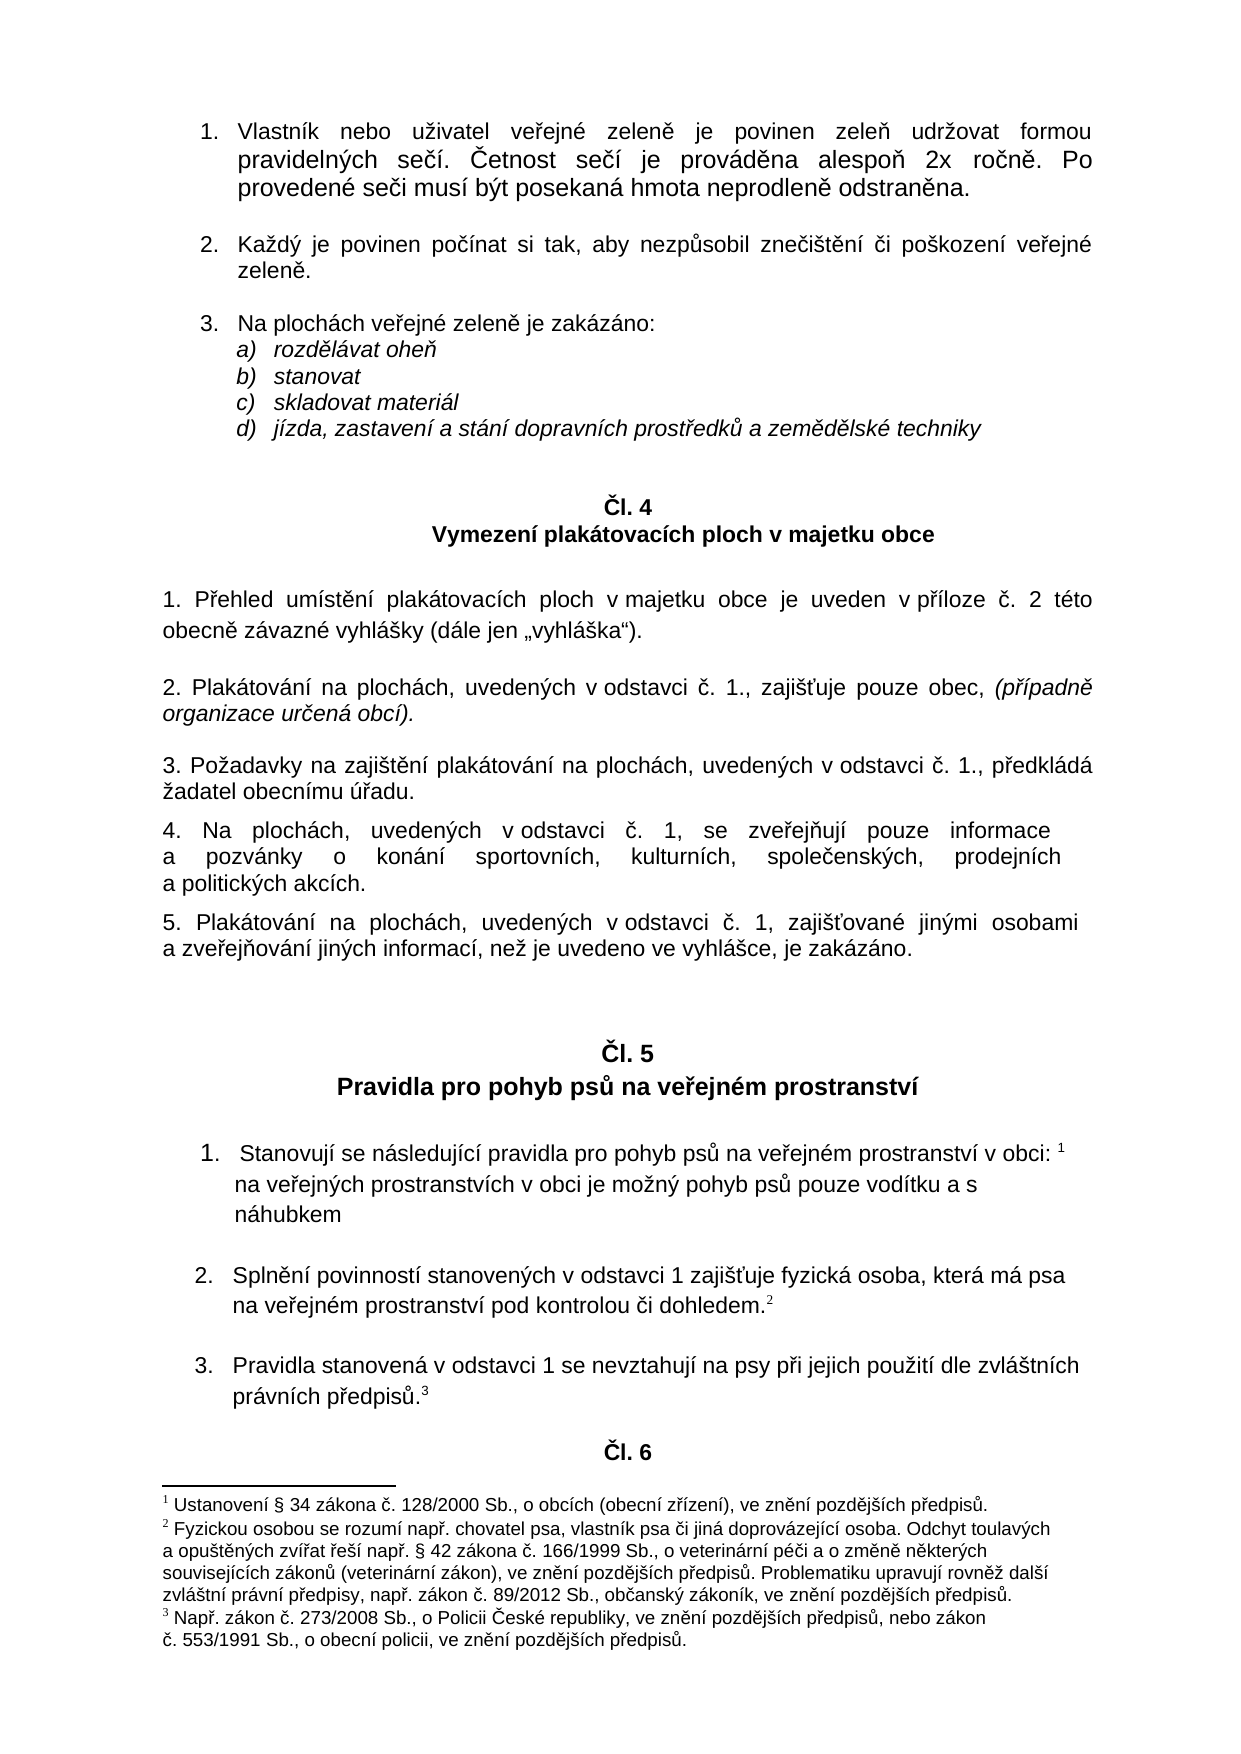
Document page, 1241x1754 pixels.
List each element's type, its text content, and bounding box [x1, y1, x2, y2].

text Čl. 5 [162, 1039, 1093, 1068]
list stanovat [236, 363, 1093, 389]
text Čl. 6 [162, 1439, 1093, 1466]
text 1. Stanovují se následující pravidla pro pohyb psů na veřejném prostranství v obci: [200, 1138, 1093, 1167]
text 2. Plakátování na plochách, uvedených v odstavci č. 1., zajišťuje pouze obec, (případně organizace určená obcí). [162, 674, 1093, 727]
text 4. Na plochách, uvedených v odstavci č. 1, se zveřejňují pouze informace a pozvánky o konání sportovních, kulturních, společenských, prodejních a politických akcích. [162, 817, 1093, 896]
list jízda, zastavení a stání dopravních prostředků a zemědělské techniky [236, 415, 1093, 442]
text 3. Požadavky na zajištění plakátování na plochách, uvedených v odstavci č. 1., předkládá žadatel obecnímu úřadu. [162, 752, 1093, 804]
text Pravidla pro pohyb psů na veřejném prostranství [162, 1072, 1093, 1101]
text 5. Plakátování na plochách, uvedených v odstavci č. 1, zajišťované jinými osobami a zveřejňování jiných informací, než je uvedeno ve vyhlášce, je zakázáno. [162, 908, 1093, 961]
text Vymezení plakátovacích ploch v majetku obce [236, 521, 1093, 547]
list Každý je povinen počínat si tak, aby nezpůsobil znečištění či poškození veřejné zeleně. [200, 231, 1093, 283]
list rozdělávat oheň [236, 336, 1093, 363]
text 2. Splnění povinností stanovených v odstavci 1 zajišťuje fyzická osoba, která má psa [162, 1262, 1093, 1288]
text Čl. 4 [162, 494, 1093, 521]
list Vlastník nebo uživatel veřejné zeleně je povinen zeleň udržovat formou pravidelných sečí. Četnost sečí je prováděna alespoň 2x ročně. Po provedené seči musí být posekaná hmota neprodleně odstraněna. [200, 118, 1093, 202]
list Na plochách veřejné zeleně je zakázáno: [200, 310, 1093, 336]
text právních předpisů. [162, 1383, 1093, 1409]
text na veřejných prostranstvích v obci je možný pohyb psů pouze vodítku a s [177, 1171, 1093, 1197]
list skladovat materiál [236, 389, 1093, 415]
text na veřejném prostranství pod kontrolou či dohledem. [162, 1292, 1093, 1318]
text náhubkem [177, 1201, 1093, 1228]
text 1. Přehled umístění plakátovacích ploch v majetku obce je uveden v příloze č. 2 této obecně závazné vyhlášky (dále jen „vyhláška“). [162, 586, 1093, 644]
text 3. Pravidla stanovená v odstavci 1 se nevztahují na psy při jejich použití dle zvláštních [162, 1352, 1093, 1379]
